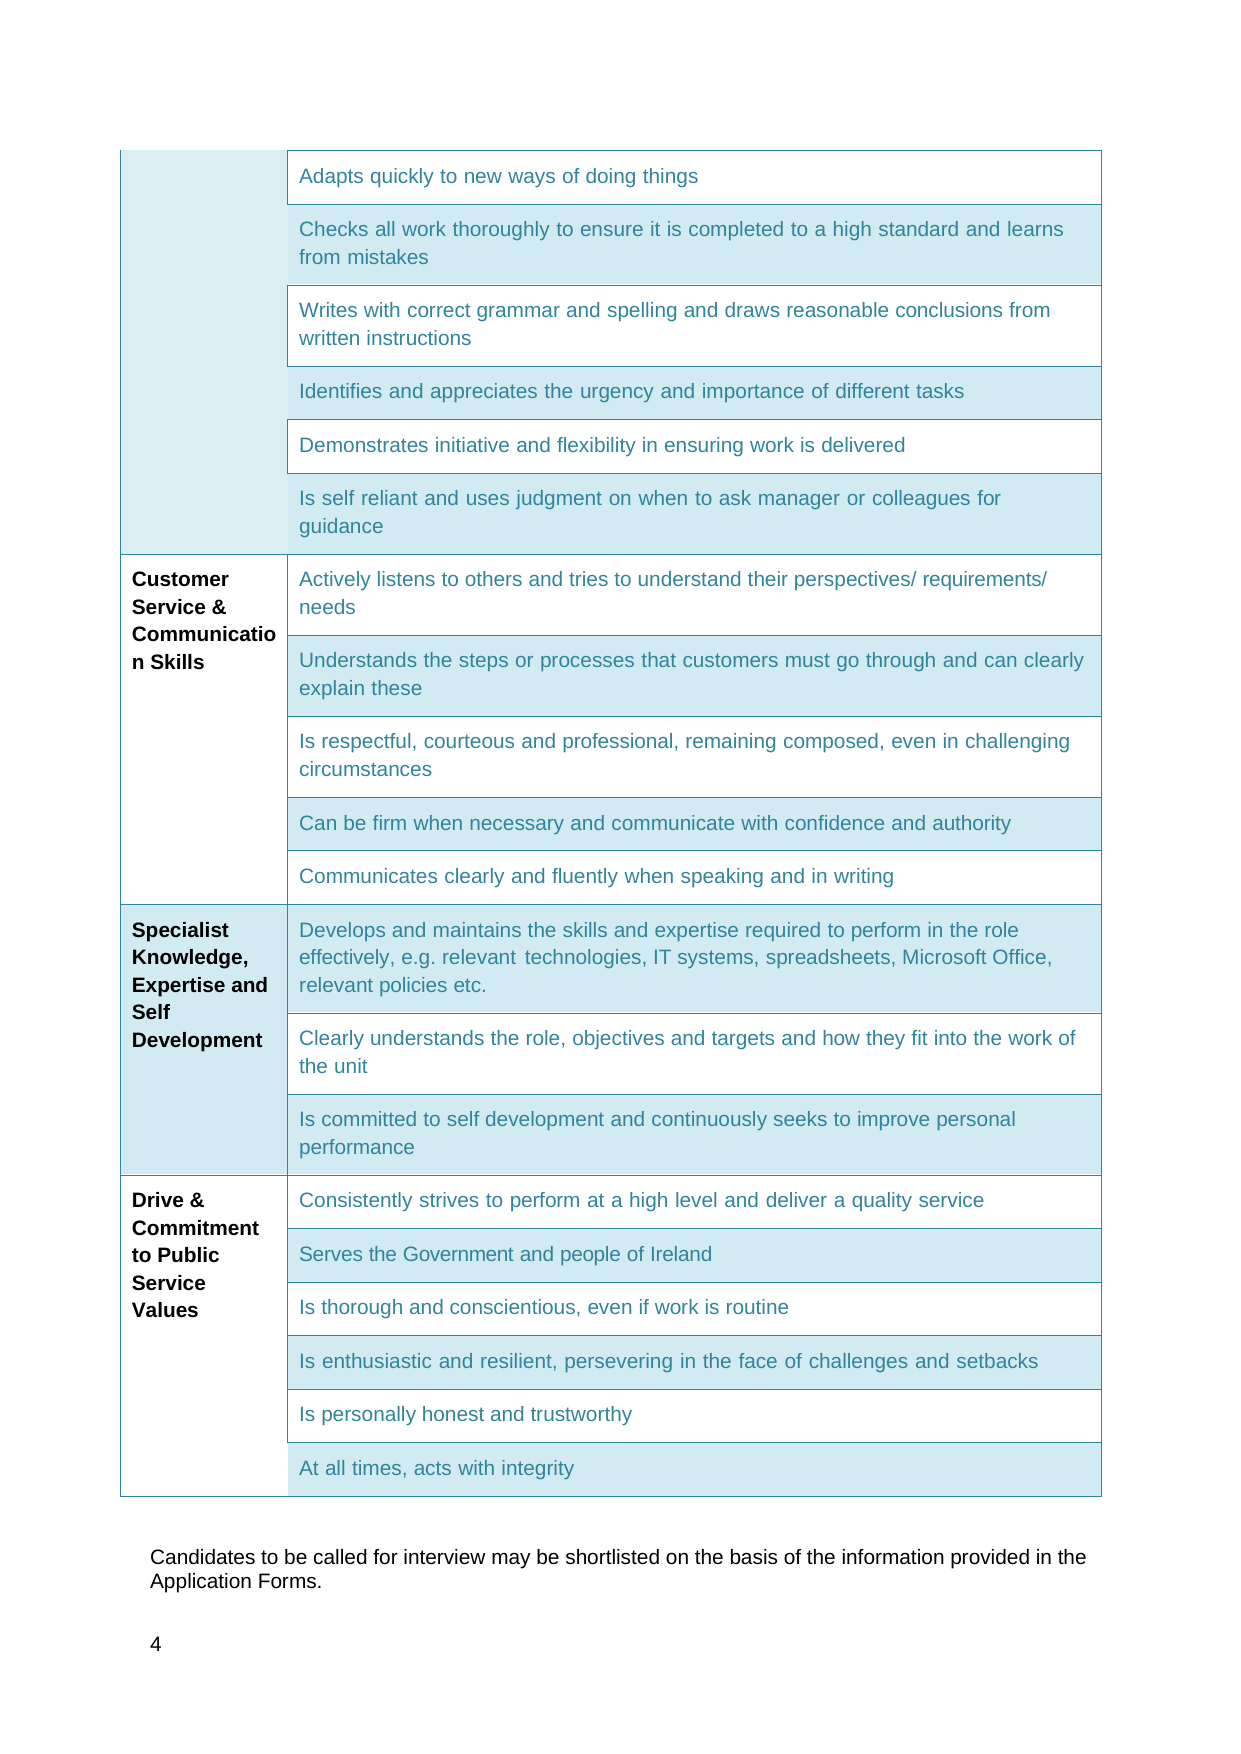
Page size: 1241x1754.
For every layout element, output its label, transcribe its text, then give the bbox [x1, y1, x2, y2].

text Candidates to be called for interview may be shortlisted on the basis of the information provided in the Application Forms. [150, 1545, 1090, 1593]
table_cell Specialist Knowledge, Expertise and Self Development [121, 905, 287, 1174]
table_cell Communicates clearly and fluently when speaking and in writing [288, 851, 1101, 904]
table_cell Is self reliant and uses judgment on when to ask manager or colleagues for guidance [288, 474, 1101, 554]
table_cell Is respectful, courteous and professional, remaining composed, even in challenging circumstances [288, 717, 1101, 797]
table_cell Serves the Government and people of Ireland [288, 1229, 1101, 1282]
table_cell Checks all work thoroughly to ensure it is completed to a high standard and learns from mistakes [288, 205, 1101, 284]
table_cell Is thorough and conscientious, even if work is routine [288, 1283, 1101, 1335]
table_cell Develops and maintains the skills and expertise required to perform in the role effectively, e.g. relevant technologies, IT systems, spreadsheets, Microsoft Office, relevant policies etc. [288, 905, 1101, 1012]
table_cell Is enthusiastic and resilient, persevering in the face of challenges and setbacks [288, 1336, 1101, 1389]
table_cell Clearly understands the role, objectives and targets and how they fit into the work of the unit [288, 1014, 1101, 1093]
table_cell Identifies and appreciates the urgency and importance of different tasks [288, 367, 1101, 419]
table_cell At all times, acts with integrity [288, 1443, 1101, 1496]
table_cell Customer Service & Communication Skills [121, 555, 287, 904]
table_cell Understands the steps or processes that customers must go through and can clearly explain these [288, 636, 1101, 716]
table_cell Adapts quickly to new ways of doing things [288, 151, 1101, 203]
table_cell Is personally honest and trustworthy [288, 1390, 1101, 1442]
table_cell Drive & Commitment to Public Service Values [121, 1176, 288, 1496]
table_cell Writes with correct grammar and spelling and draws reasonable conclusions from written instructions [288, 286, 1101, 366]
table_cell Can be firm when necessary and communicate with confidence and authority [288, 798, 1101, 850]
table_cell Consistently strives to perform at a high level and deliver a quality service [288, 1176, 1101, 1228]
table_cell Demonstrates initiative and flexibility in ensuring work is delivered [288, 420, 1101, 473]
table_cell Actively listens to others and tries to understand their perspectives/ requirements/ needs [288, 555, 1101, 635]
table_cell Is committed to self development and continuously seeks to improve personal performance [288, 1095, 1101, 1174]
